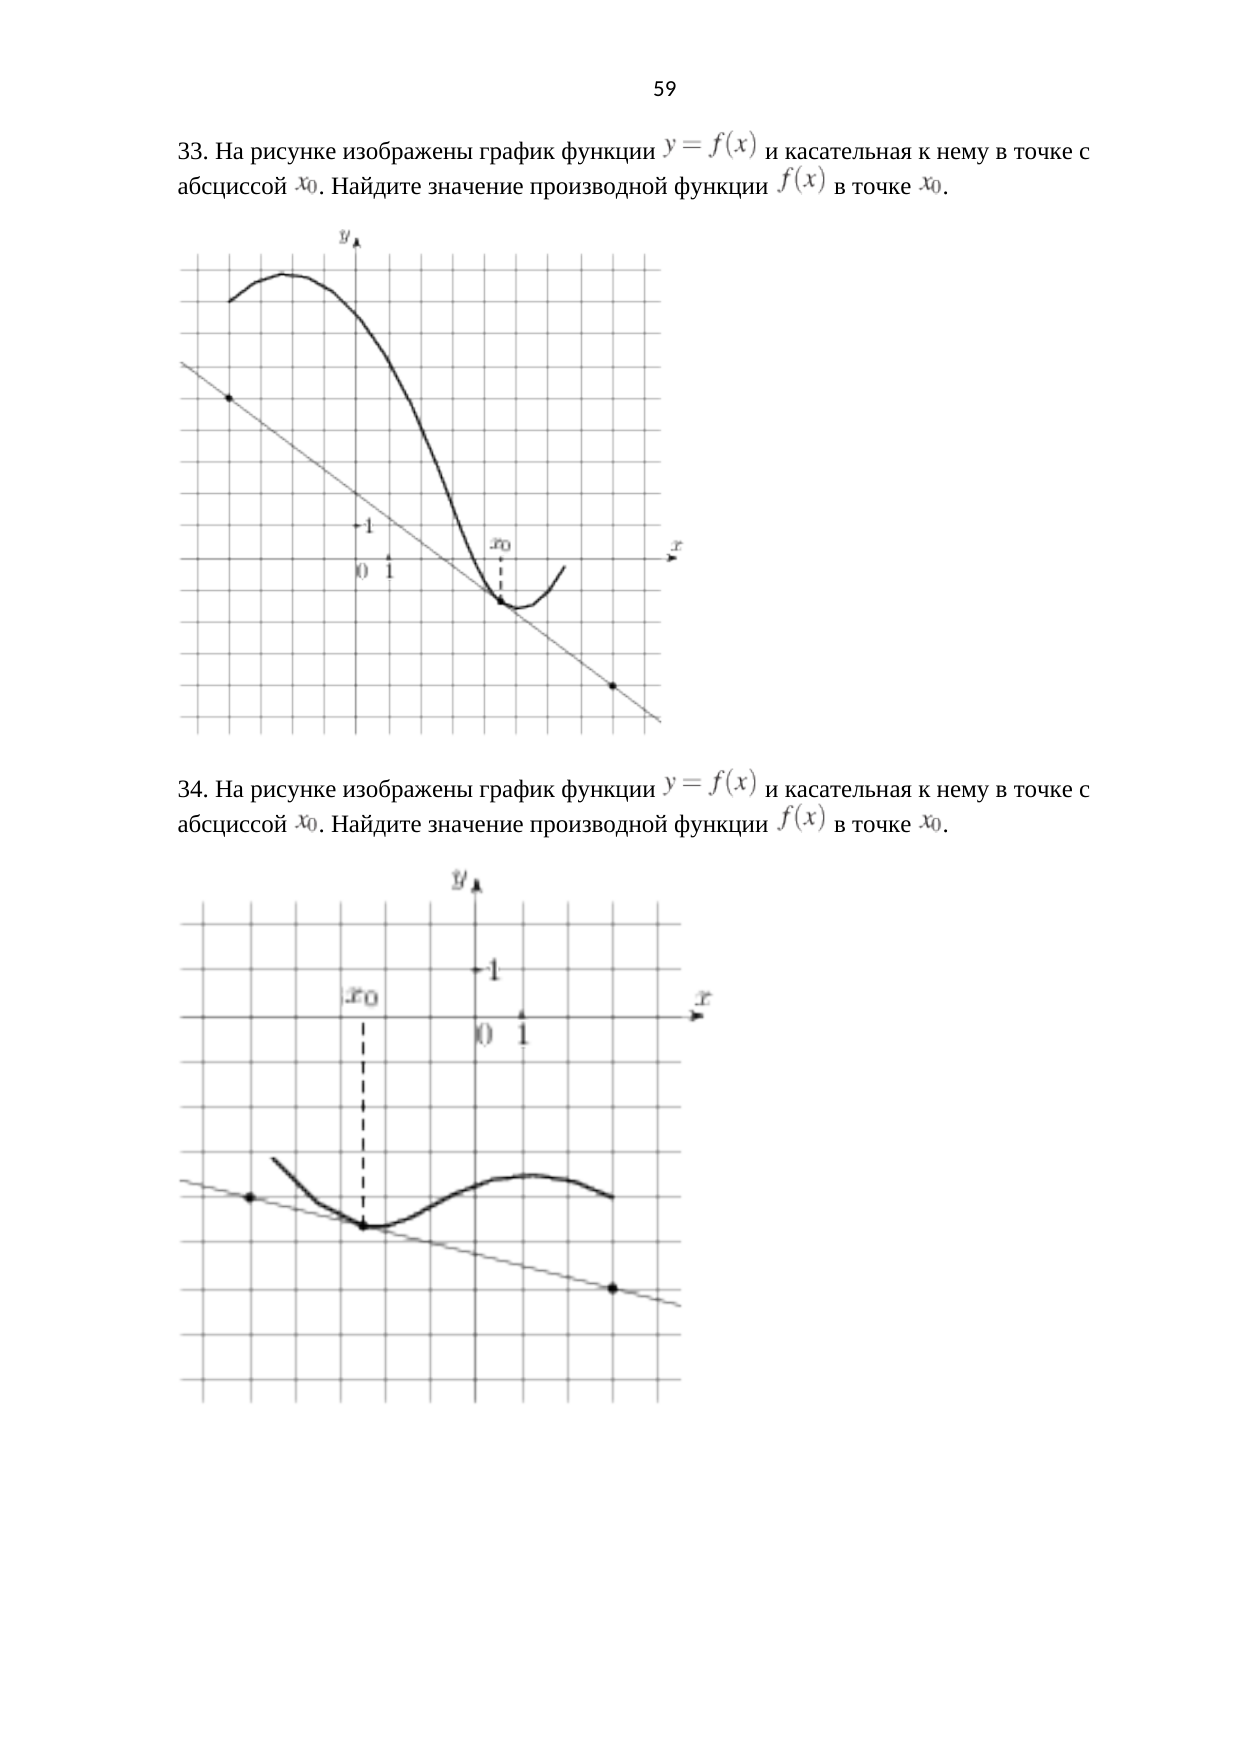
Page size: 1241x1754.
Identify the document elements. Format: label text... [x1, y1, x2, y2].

text 34. На рисунке изображены график функции и касательная к нему в точке с абсциссой . Найдите значение производной функции в точке . [177, 768, 1152, 838]
picture [917, 175, 943, 195]
picture [661, 129, 759, 160]
picture [293, 813, 319, 833]
picture [293, 175, 319, 195]
picture [177, 867, 718, 1408]
picture [177, 229, 687, 739]
picture [774, 165, 828, 195]
picture [661, 767, 759, 798]
text 33. На рисунке изображены график функции и касательная к нему в точке с абсциссой . Найдите значение производной функции в точке . [177, 130, 1152, 200]
picture [774, 802, 828, 833]
picture [917, 813, 943, 833]
